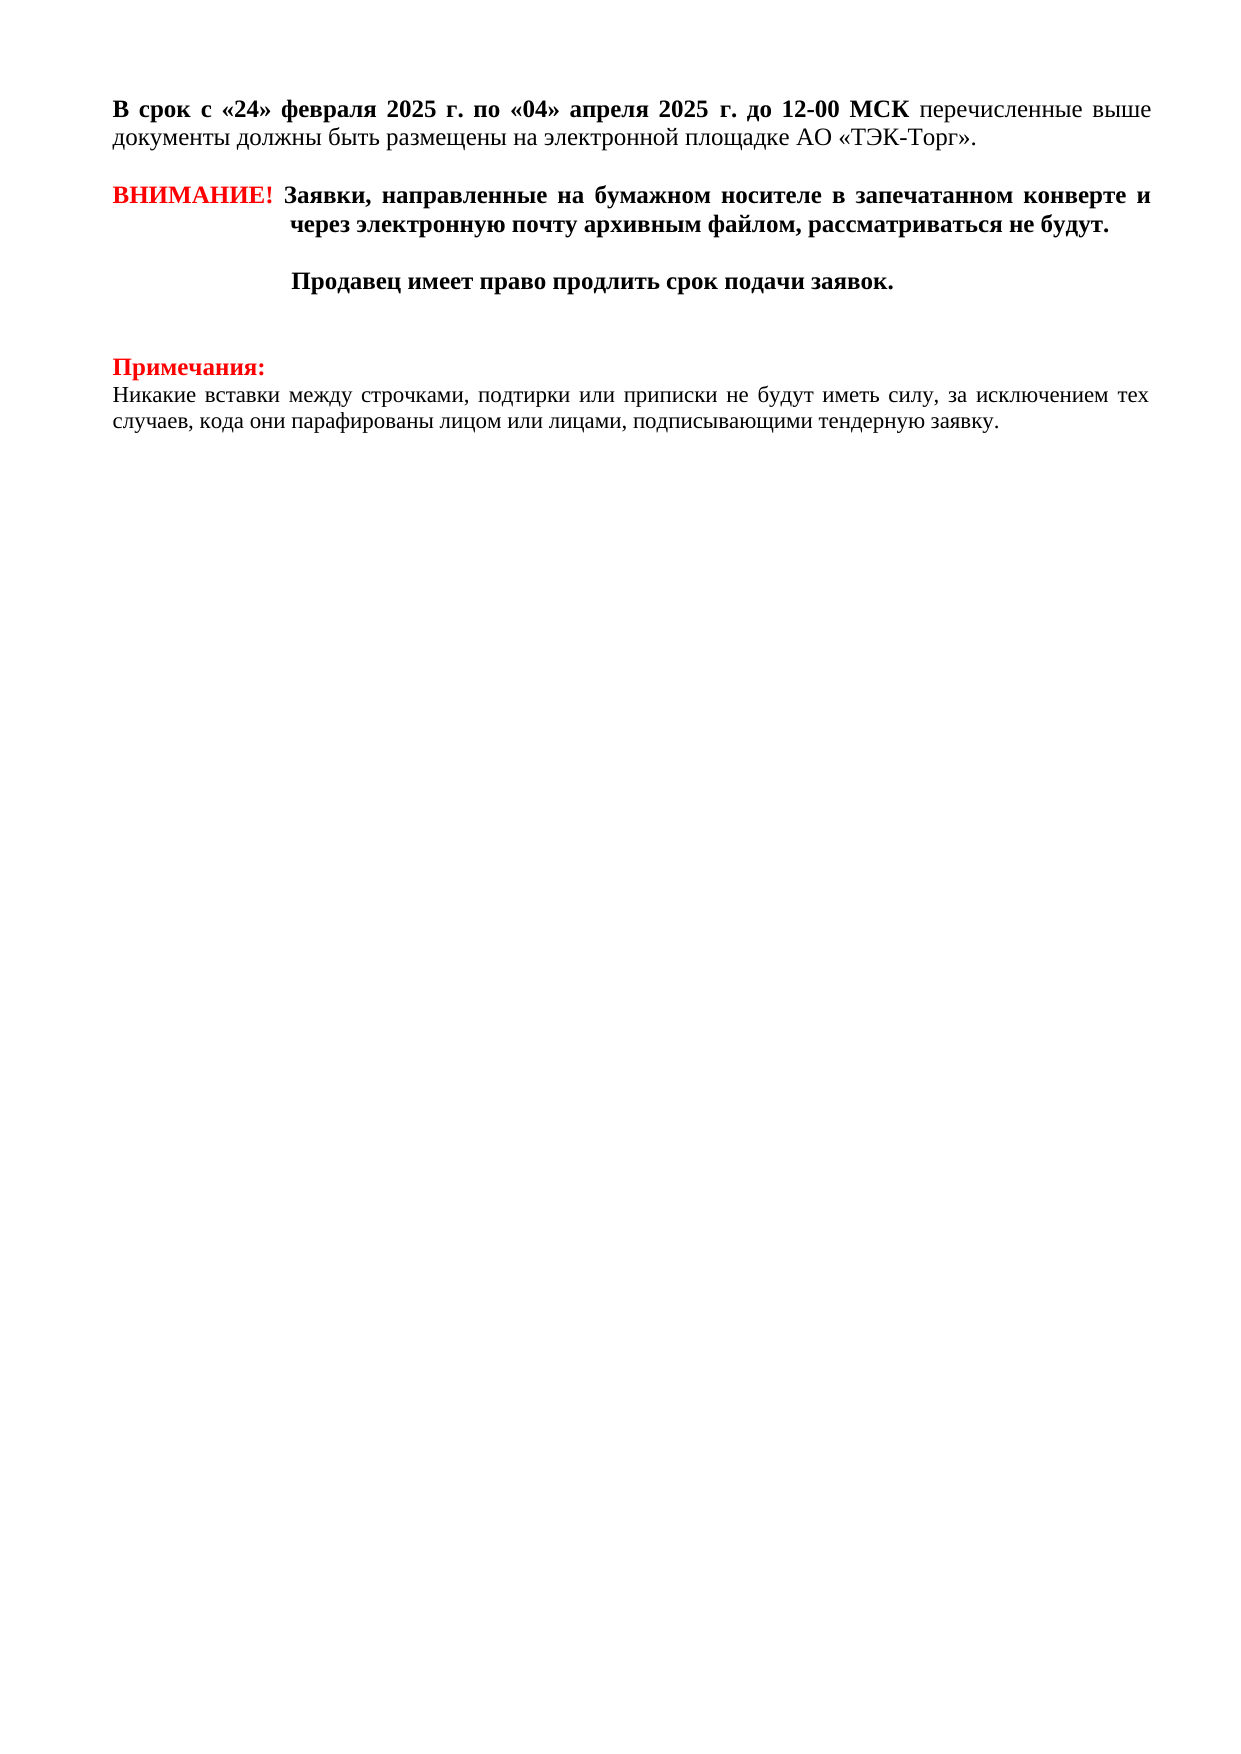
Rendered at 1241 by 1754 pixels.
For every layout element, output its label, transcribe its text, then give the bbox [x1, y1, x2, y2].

text В срок с «24» февраля 2025 г. по «04» апреля 2025 г. до 12-00 МСК перечисленные выше документы должны быть размещены на электронной площадке АО «ТЭК-Торг». [112, 94, 1152, 151]
text ВНИМАНИЕ! Заявки, направленные на бумажном носителе в запечатанном конверте и через электронную почту архивным файлом, рассматриваться не будут. [112, 180, 1152, 237]
text Примечания: [112, 352, 1152, 381]
text Никакие вставки между строчками, подтирки или приписки не будут иметь силу, за исключением тех случаев, кода они парафированы лицом или лицами, подписывающими тендерную заявку. [112, 381, 1152, 434]
text Продавец имеет право продлить срок подачи заявок. [260, 266, 1152, 295]
